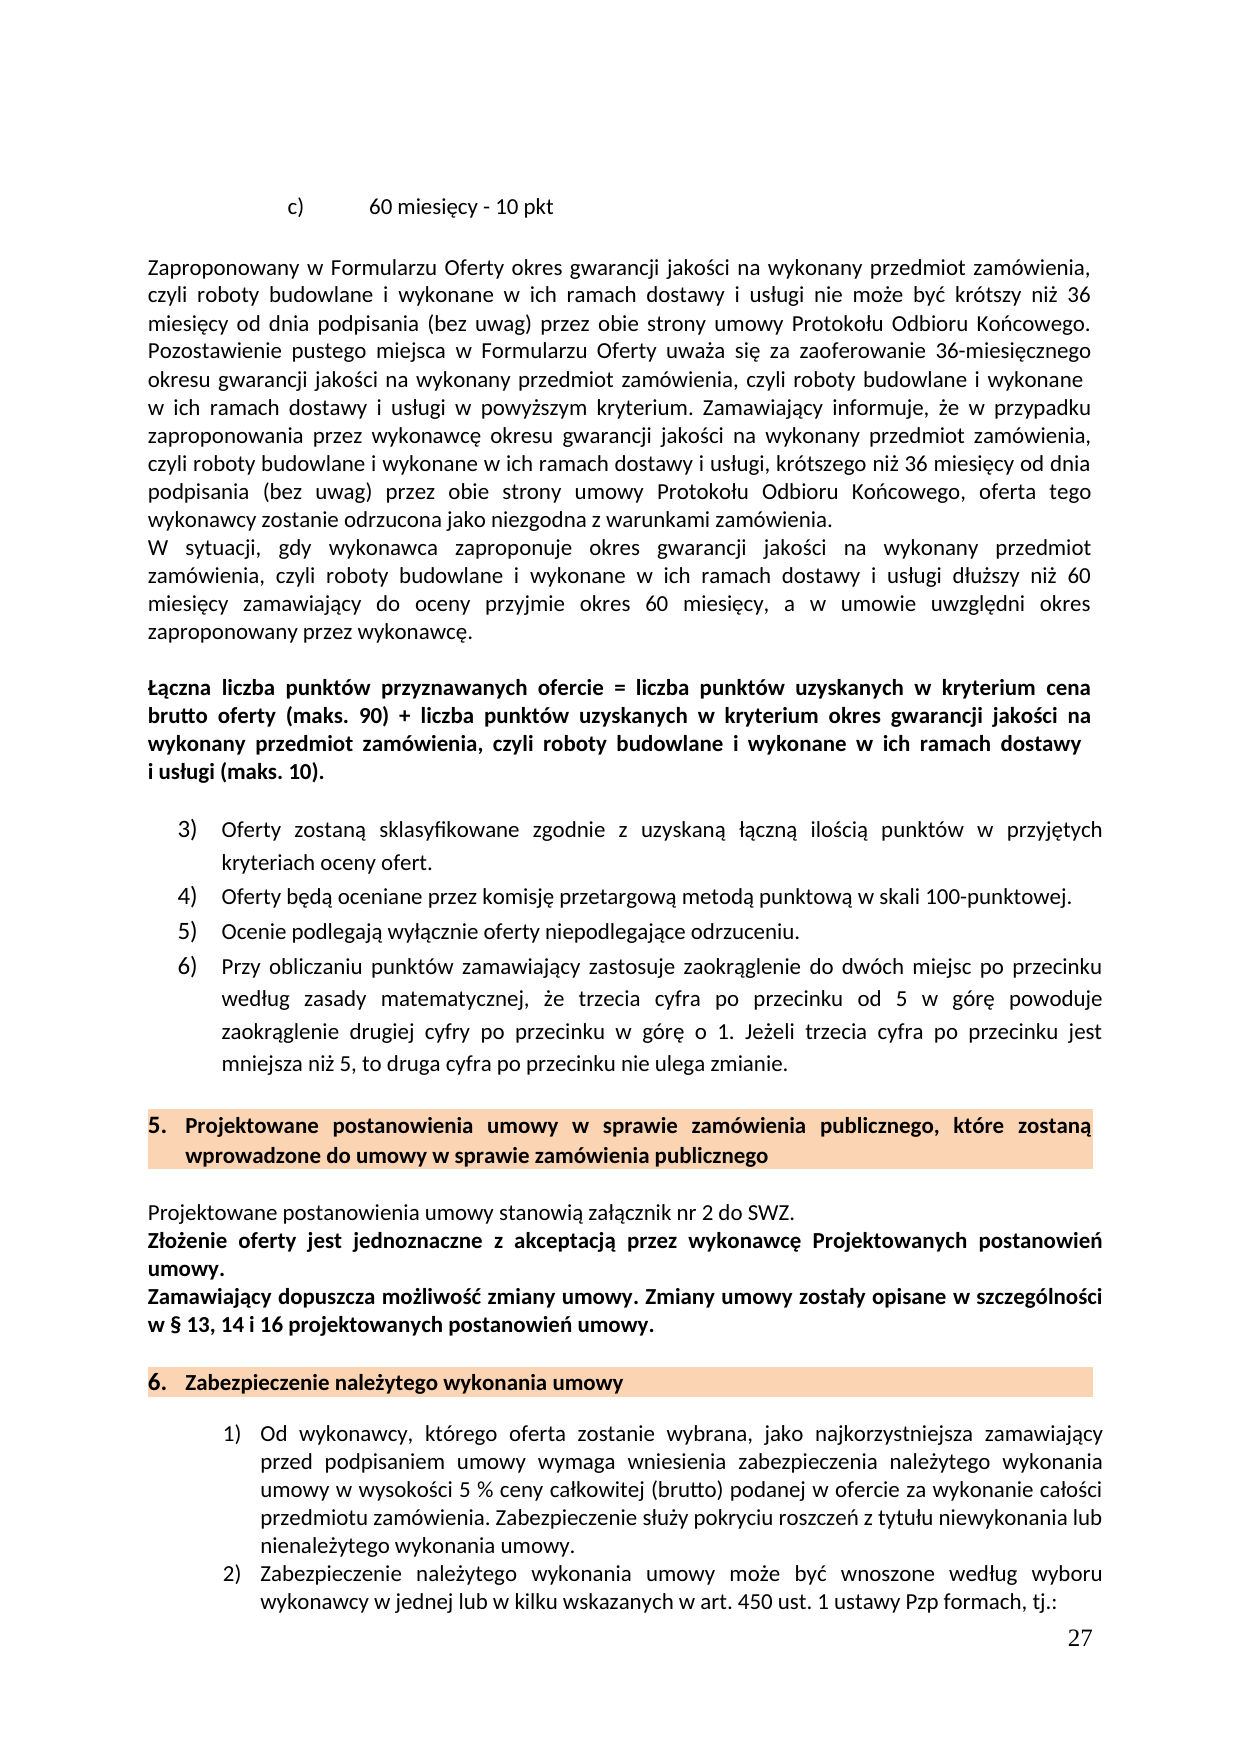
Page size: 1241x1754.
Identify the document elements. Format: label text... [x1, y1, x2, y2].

text Złożenie oferty jest jednoznaczne z akceptacją przez wykonawcę Projektowanych postanowień umowy. [148, 1226, 1104, 1282]
list Oferty będą oceniane przez komisję przetargową metodą punktową w skali 100-punktowej. [177, 880, 1104, 910]
text Zaproponowany w Formularzu Oferty okres gwarancji jakości na wykonany przedmiot zamówienia, czyli roboty budowlane i wykonane w ich ramach dostawy i usługi nie może być krótszy niż 36 miesięcy od dnia podpisania (bez uwag) przez obie strony umowy Protokołu Odbioru Końcowego. Pozostawienie pustego miejsca w Formularzu Oferty uważa się za zaoferowanie 36-miesięcznego okresu gwarancji jakości na wykonany przedmiot zamówienia, czyli roboty budowlane i wykonane w ich ramach dostawy i usługi w powyższym kryterium. Zamawiający informuje, że w przypadku zaproponowania przez wykonawcę okresu gwarancji jakości na wykonany przedmiot zamówienia, czyli roboty budowlane i wykonane w ich ramach dostawy i usługi, krótszego niż 36 miesięcy od dnia podpisania (bez uwag) przez obie strony umowy Protokołu Odbioru Końcowego, oferta tego wykonawcy zostanie odrzucona jako niezgodna z warunkami zamówienia. [148, 253, 1093, 533]
list Zabezpieczenie należytego wykonania umowy [148, 1367, 1093, 1397]
list 60 miesięcy - 10 pkt [251, 192, 1093, 220]
text Projektowane postanowienia umowy stanowią załącznik nr 2 do SWZ. [148, 1170, 1104, 1226]
list Ocenie podlegają wyłącznie oferty niepodlegające odrzuceniu. [177, 915, 1104, 945]
text W sytuacji, gdy wykonawca zaproponuje okres gwarancji jakości na wykonany przedmiot zamówienia, czyli roboty budowlane i wykonane w ich ramach dostawy i usługi dłuższy niż 60 miesięcy zamawiający do oceny przyjmie okres 60 miesięcy, a w umowie uwzględni okres zaproponowany przez wykonawcę. [148, 533, 1093, 645]
text Łączna liczba punktów przyznawanych ofercie = liczba punktów uzyskanych w kryterium cena brutto oferty (maks. 90) + liczba punktów uzyskanych w kryterium okres gwarancji jakości na wykonany przedmiot zamówienia, czyli roboty budowlane i wykonane w ich ramach dostawy i usługi (maks. 10). [148, 673, 1093, 785]
list Przy obliczaniu punktów zamawiający zastosuje zaokrąglenie do dwóch miejsc po przecinku według zasady matematycznej, że trzecia cyfra po przecinku od 5 w górę powoduje zaokrąglenie drugiej cyfry po przecinku w górę o 1. Jeżeli trzecia cyfra po przecinku jest mniejsza niż 5, to druga cyfra po przecinku nie ulega zmianie. [177, 950, 1104, 1077]
list Oferty zostaną sklasyfikowane zgodnie z uzyskaną łączną ilością punktów w przyjętych kryteriach oceny ofert. [177, 813, 1104, 876]
list Od wykonawcy, którego oferta zostanie wybrana, jako najkorzystniejsza zamawiający przed podpisaniem umowy wymaga wniesienia zabezpieczenia należytego wykonania umowy w wysokości 5 % ceny całkowitej (brutto) podanej w ofercie za wykonanie całości przedmiotu zamówienia. Zabezpieczenie służy pokryciu roszczeń z tytułu niewykonania lub nienależytego wykonania umowy. [223, 1419, 1104, 1559]
text Zamawiający dopuszcza możliwość zmiany umowy. Zmiany umowy zostały opisane w szczególności w § 13, 14 i 16 projektowanych postanowień umowy. [148, 1282, 1104, 1338]
list Projektowane postanowienia umowy w sprawie zamówienia publicznego, które zostaną wprowadzone do umowy w sprawie zamówienia publicznego [148, 1109, 1093, 1169]
list Zabezpieczenie należytego wykonania umowy może być wnoszone według wyboru wykonawcy w jednej lub w kilku wskazanych w art. 450 ust. 1 ustawy Pzp formach, tj.: [223, 1559, 1104, 1616]
